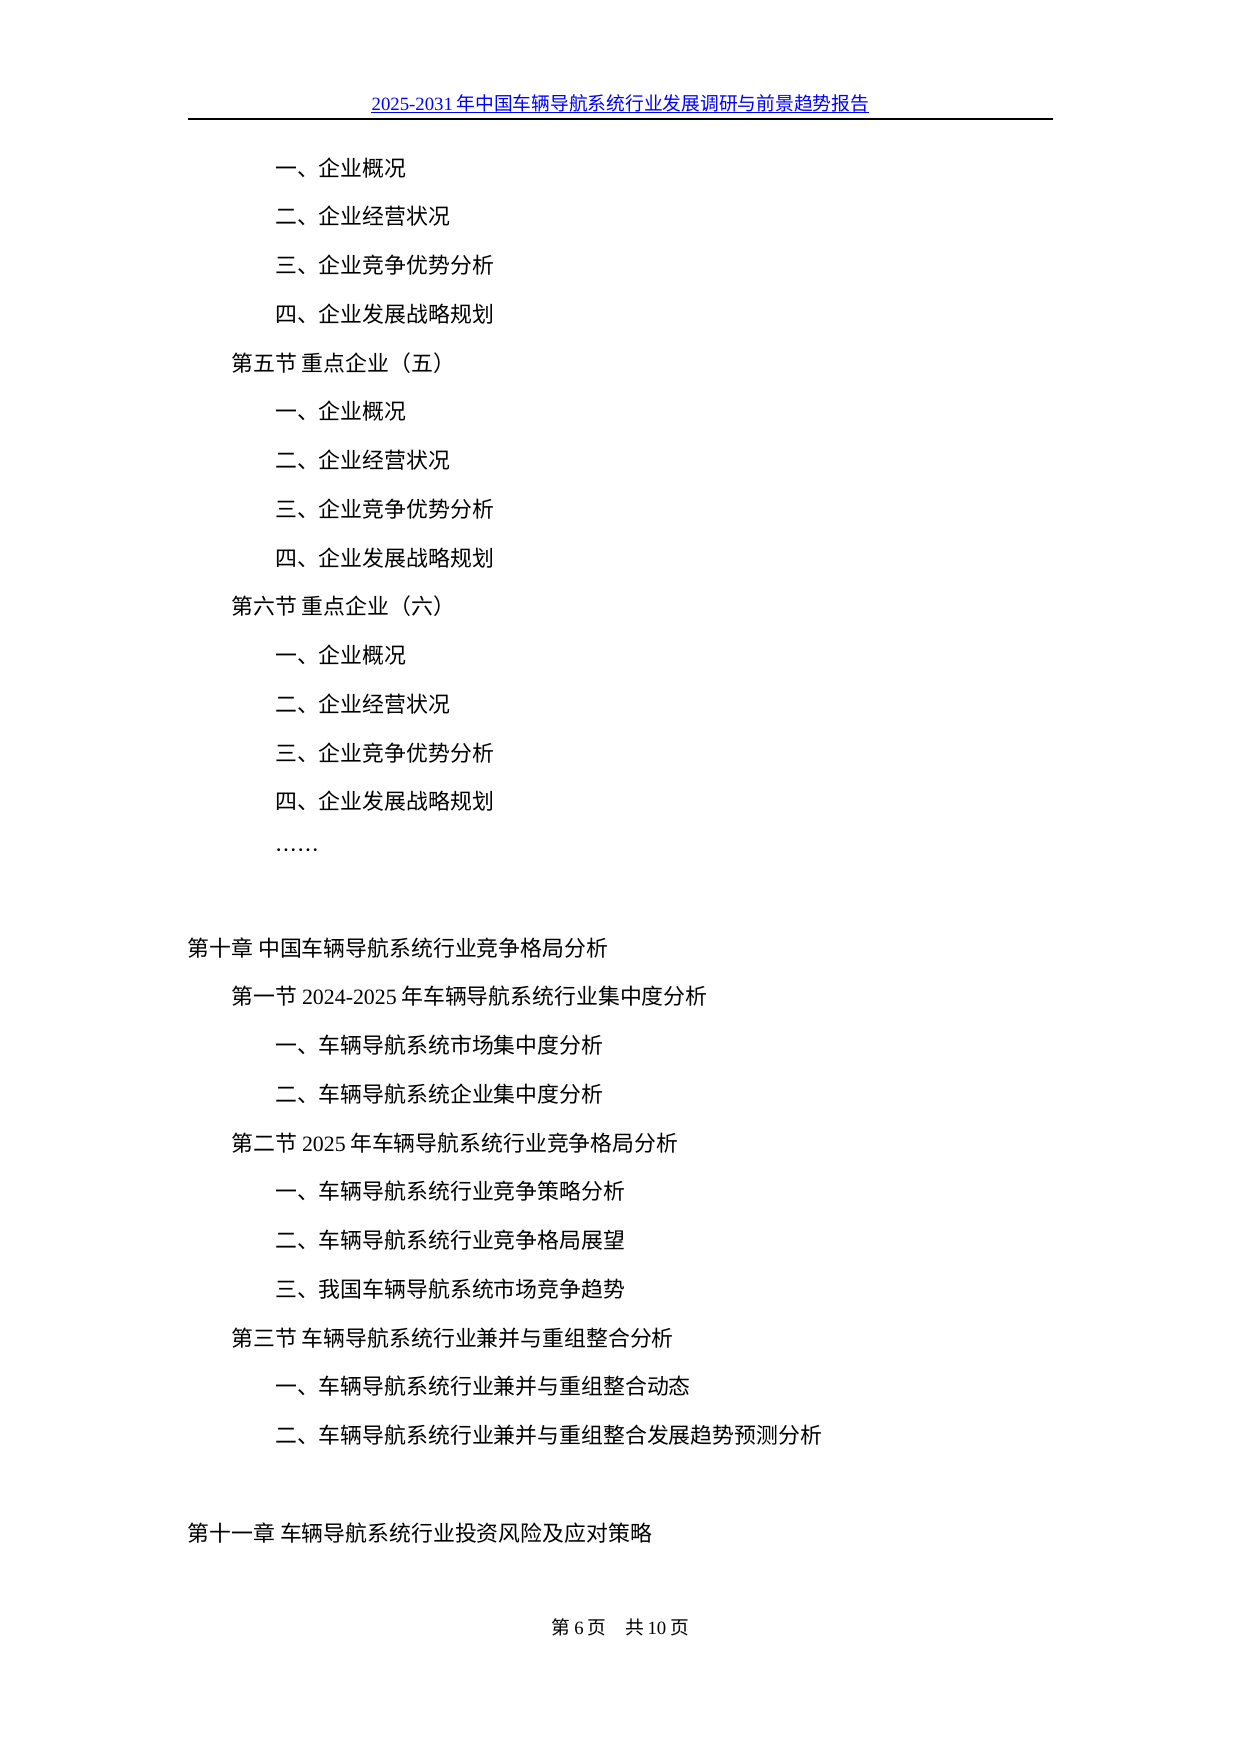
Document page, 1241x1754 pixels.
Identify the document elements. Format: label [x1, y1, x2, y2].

text [187, 150, 1053, 1548]
